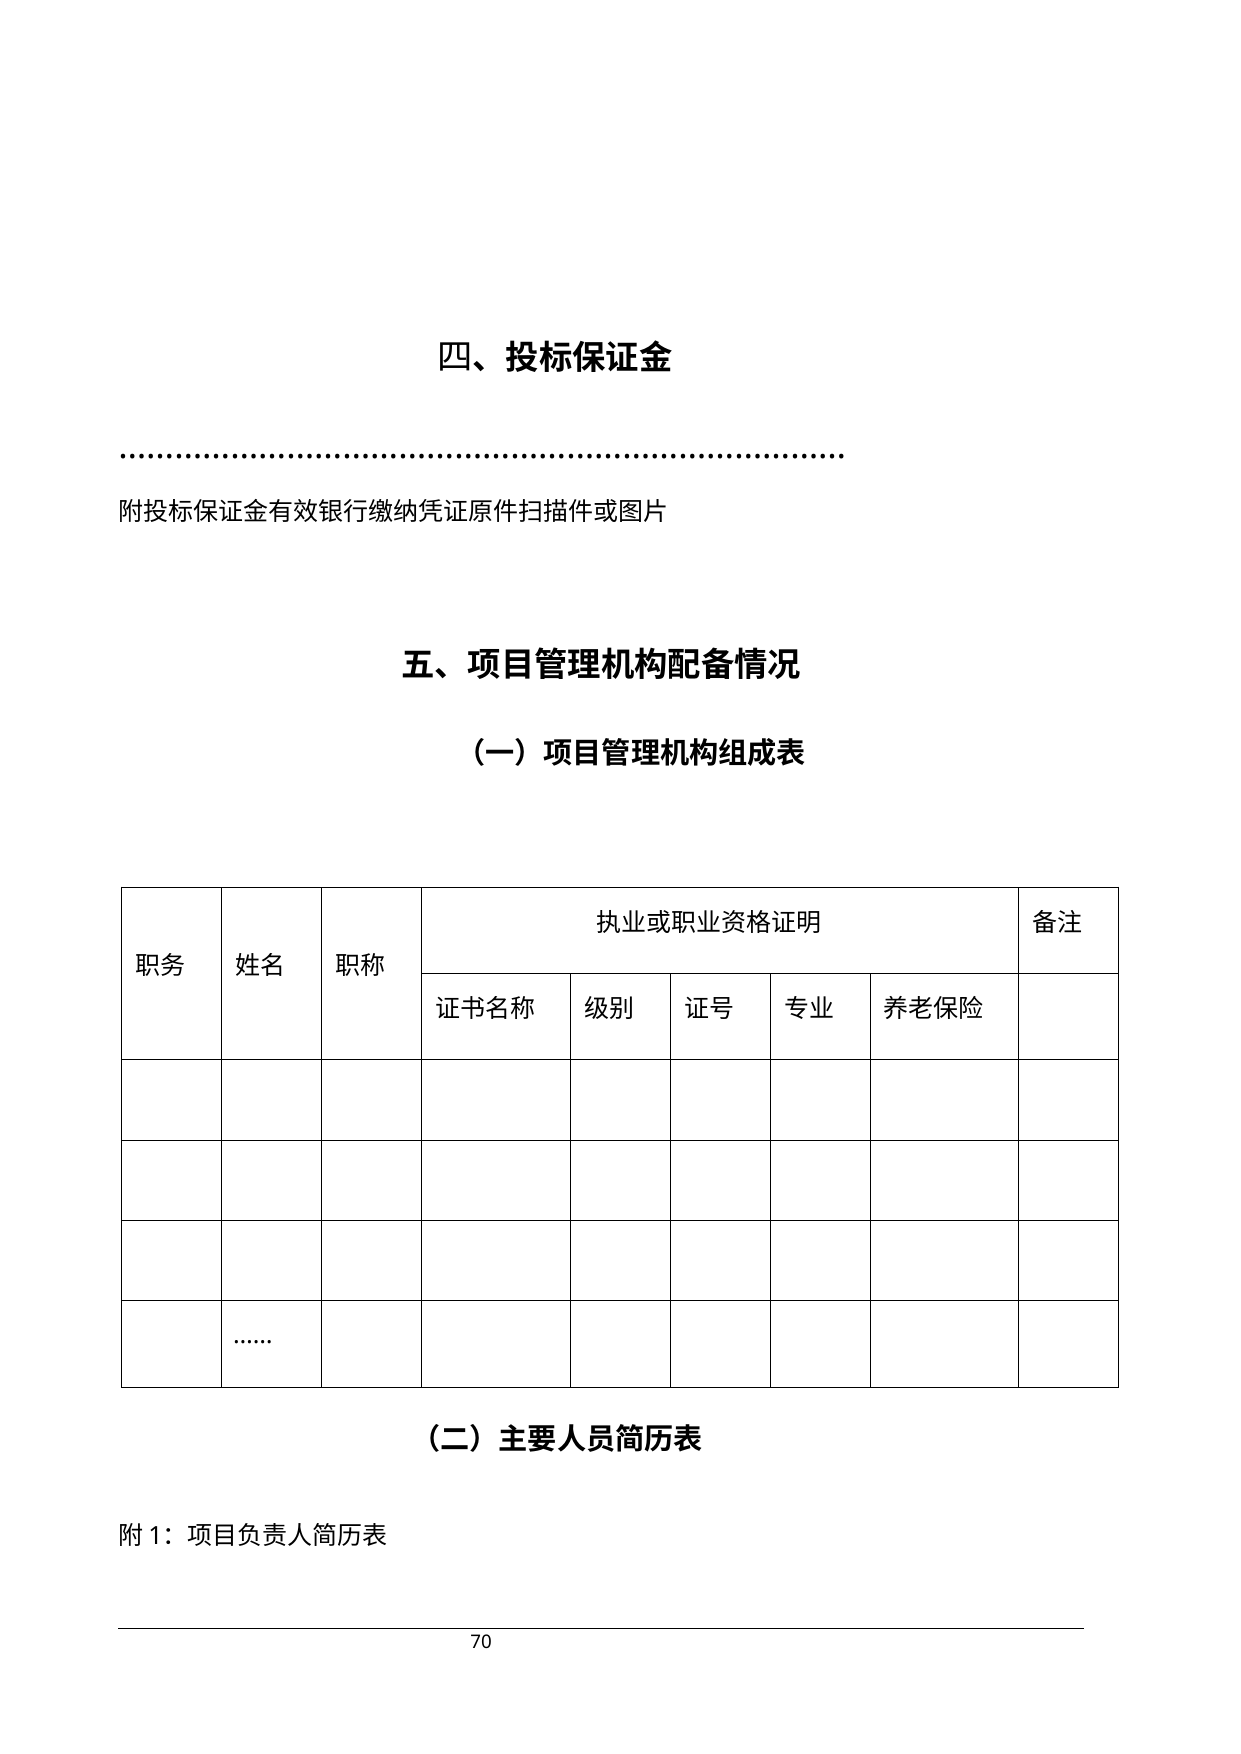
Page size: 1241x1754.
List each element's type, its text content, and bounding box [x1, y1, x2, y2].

table_cell [122, 1221, 221, 1300]
table_cell [571, 1141, 670, 1220]
table_cell 证书名称 [422, 974, 570, 1059]
text （二）主要人员简历表 [118, 1404, 1122, 1469]
table_cell …… [222, 1301, 321, 1387]
table_cell [222, 1141, 321, 1220]
text 四、投标保证金 [118, 321, 1122, 386]
table_cell [871, 1141, 1018, 1220]
table_cell [422, 1221, 570, 1300]
table_cell [871, 1060, 1018, 1140]
table_cell [1019, 1141, 1118, 1220]
table_cell [771, 1141, 870, 1220]
table_cell [771, 1060, 870, 1140]
table_cell 级别 [571, 974, 670, 1059]
text …………………………………………………………………… [118, 412, 1122, 477]
table_cell [671, 1141, 770, 1220]
table_header 职称 [322, 888, 421, 1059]
table_cell [1019, 1301, 1118, 1387]
table_cell [771, 1221, 870, 1300]
table_cell 专业 [771, 974, 870, 1059]
table_cell 证号 [671, 974, 770, 1059]
text 附投标保证金有效银行缴纳凭证原件扫描件或图片 [118, 477, 1122, 542]
table_cell [671, 1060, 770, 1140]
table_cell [322, 1060, 421, 1140]
table_cell [422, 1141, 570, 1220]
table_cell [871, 1221, 1018, 1300]
table_cell [871, 1301, 1018, 1387]
table_cell [322, 1301, 421, 1387]
table_cell [422, 1301, 570, 1387]
table_cell [422, 1060, 570, 1140]
table_cell [122, 1301, 221, 1387]
table_cell [1019, 974, 1118, 1059]
text （一）项目管理机构组成表 [118, 718, 1100, 783]
table_header 执业或职业资格证明 [422, 888, 1018, 973]
text 五、项目管理机构配备情况 [118, 629, 1100, 694]
table_cell [122, 1060, 221, 1140]
table_cell [122, 1141, 221, 1220]
table_cell [571, 1060, 670, 1140]
table_cell [571, 1221, 670, 1300]
table_cell [1019, 1060, 1118, 1140]
table_cell [322, 1141, 421, 1220]
table_cell [1019, 1221, 1118, 1300]
table_cell [671, 1221, 770, 1300]
table_cell [771, 1301, 870, 1387]
table_cell [322, 1221, 421, 1300]
table_cell [671, 1301, 770, 1387]
table_header 姓名 [222, 888, 321, 1059]
table_header 备注 [1019, 888, 1118, 973]
text 附1：项目负责人简历表 [118, 1501, 1122, 1566]
table_cell [571, 1301, 670, 1387]
table_cell 养老保险 [871, 974, 1018, 1059]
table_header 职务 [122, 888, 221, 1059]
table_cell [222, 1060, 321, 1140]
table_cell [222, 1221, 321, 1300]
